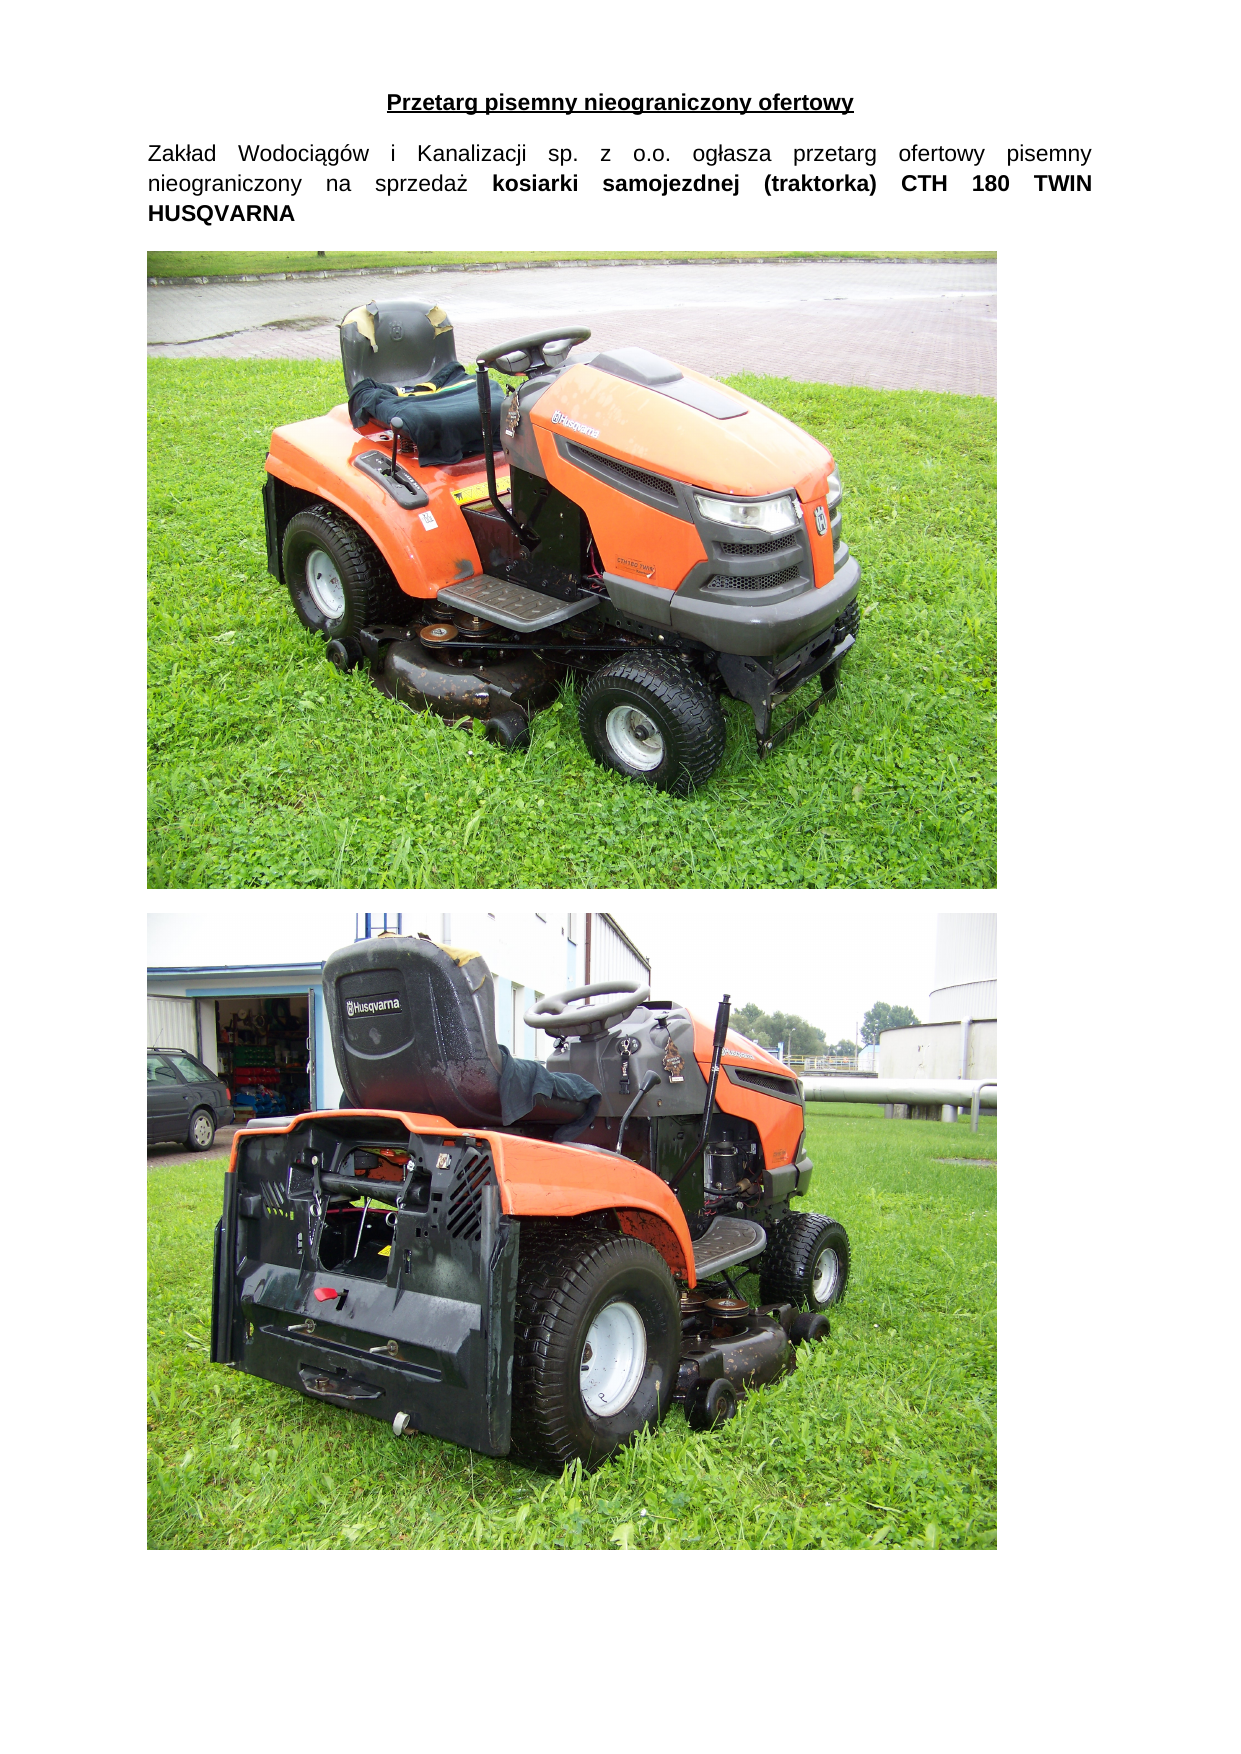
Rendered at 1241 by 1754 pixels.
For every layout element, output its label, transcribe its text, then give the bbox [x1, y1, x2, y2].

text Przetarg pisemny nieograniczony ofertowy [148, 89, 1093, 115]
picture [147, 251, 997, 889]
text Zakład Wodociągów i Kanalizacji sp. z o.o. ogłasza przetarg ofertowy pisemny nieograniczony na sprzedaż kosiarki samojezdnej (traktorka) CTH 180 TWIN HUSQVARNA [148, 140, 1093, 226]
picture [147, 913, 997, 1550]
